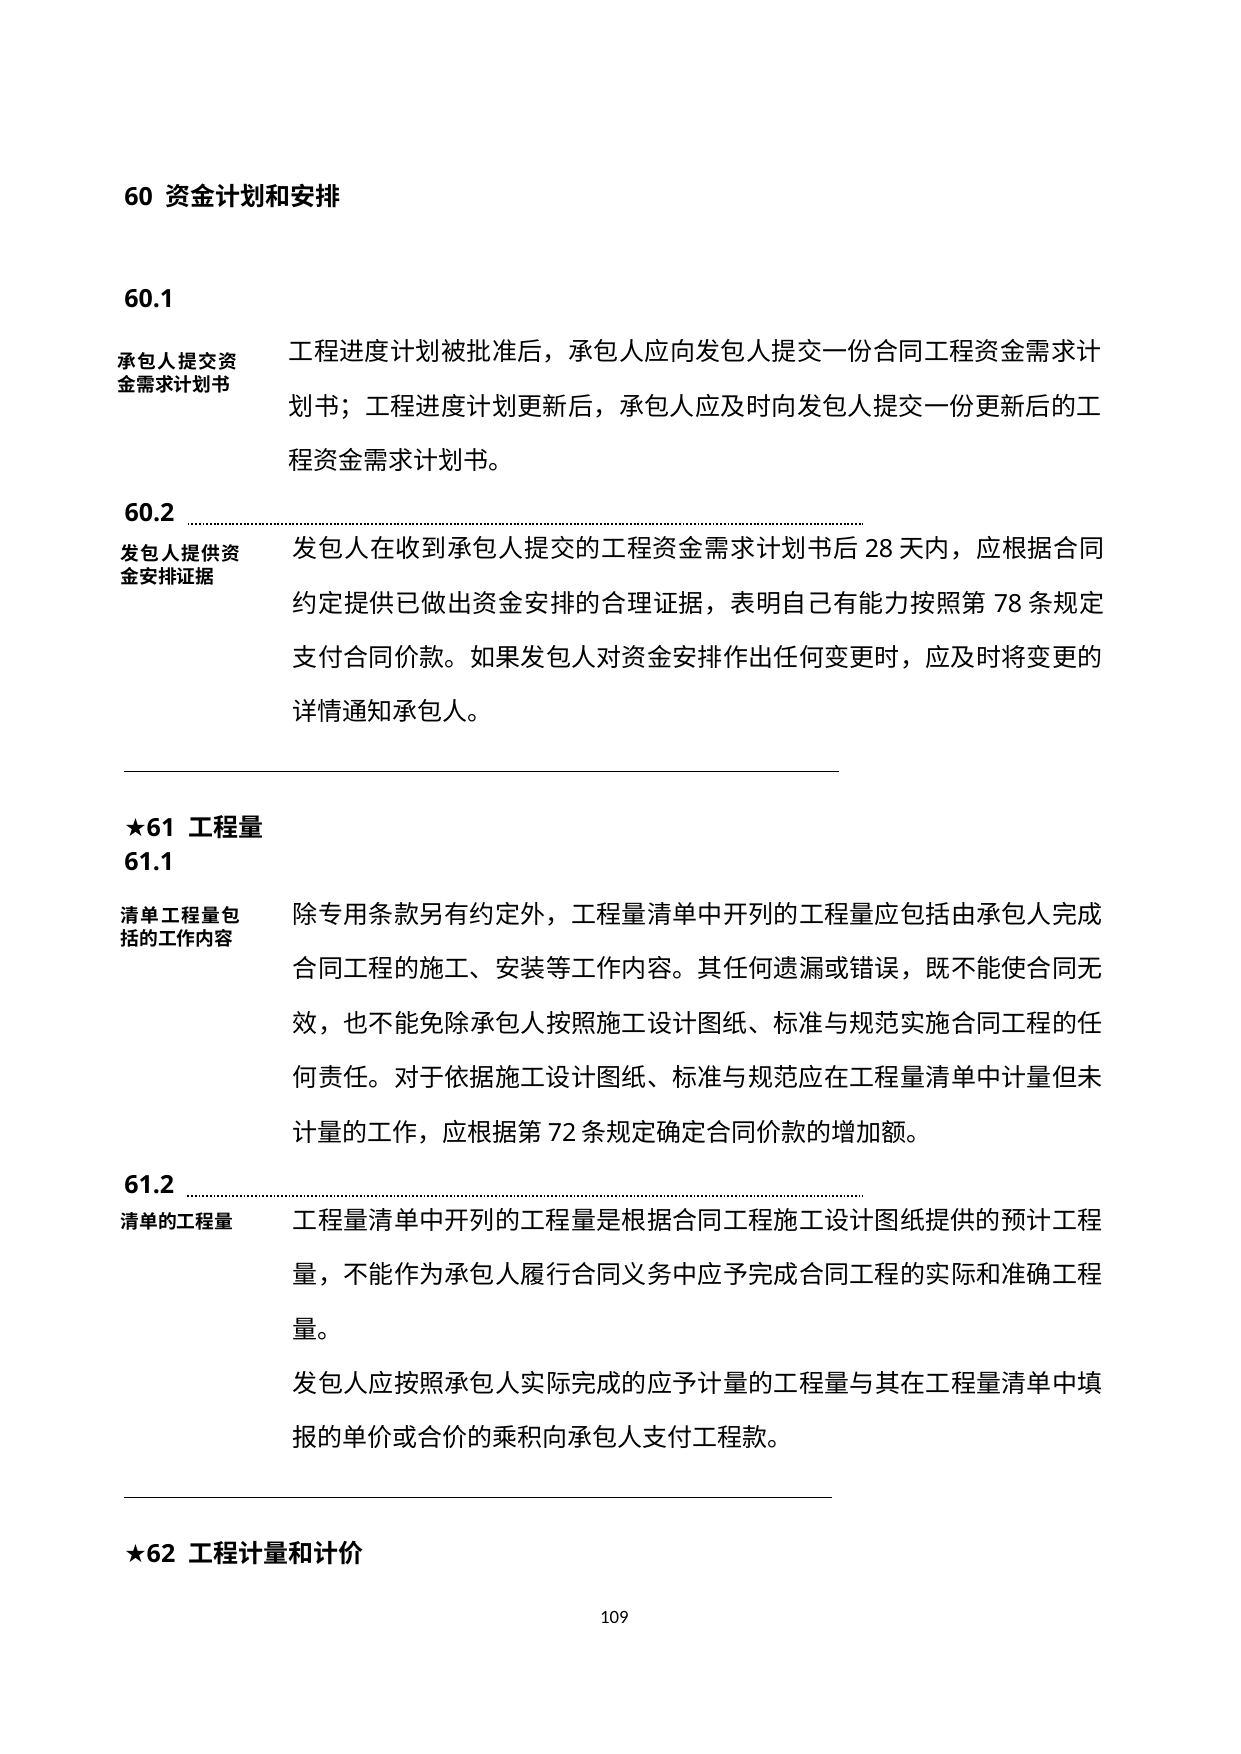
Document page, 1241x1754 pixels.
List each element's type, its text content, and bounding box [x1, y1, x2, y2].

text ★62 工程计量和计价 [124, 1533, 1104, 1569]
subtitle 60 资金计划和安排 [124, 162, 1104, 227]
text 61.2 [124, 1166, 1104, 1200]
text 工程量清单中开列的工程量是根据合同工程施工设计图纸提供的预计工程量，不能作为承包人履行合同义务中应予完成合同工程的实际和准确工程量。 [293, 1200, 1104, 1345]
text 发包人应按照承包人实际完成的应予计量的工程量与其在工程量清单中填报的单价或合价的乘积向承包人支付工程款。 [293, 1363, 1104, 1454]
text 除专用条款另有约定外，工程量清单中开列的工程量应包括由承包人完成合同工程的施工、安装等工作内容。其任何遗漏或错误，既不能使合同无效，也不能免除承包人按照施工设计图纸、标准与规范实施合同工程的任何责任。对于依据施工设计图纸、标准与规范应在工程量清单中计量但未计量的工作，应根据第72条规定确定合同价款的增加额。 [293, 894, 1104, 1148]
text 60.2 [124, 495, 1104, 529]
text 61.1 [124, 843, 1104, 877]
text 工程进度计划被批准后，承包人应向发包人提交一份合同工程资金需求计划书；工程进度计划更新后，承包人应及时向发包人提交一份更新后的工程资金需求计划书。 [288, 332, 1104, 477]
text 60.1 [124, 281, 1104, 314]
text 发包人在收到承包人提交的工程资金需求计划书后28天内，应根据合同约定提供已做出资金安排的合理证据，表明自己有能力按照第78条规定支付合同价款。如果发包人对资金安排作出任何变更时，应及时将变更的详情通知承包人。 [293, 529, 1104, 728]
text ★61 工程量 [124, 807, 1104, 843]
